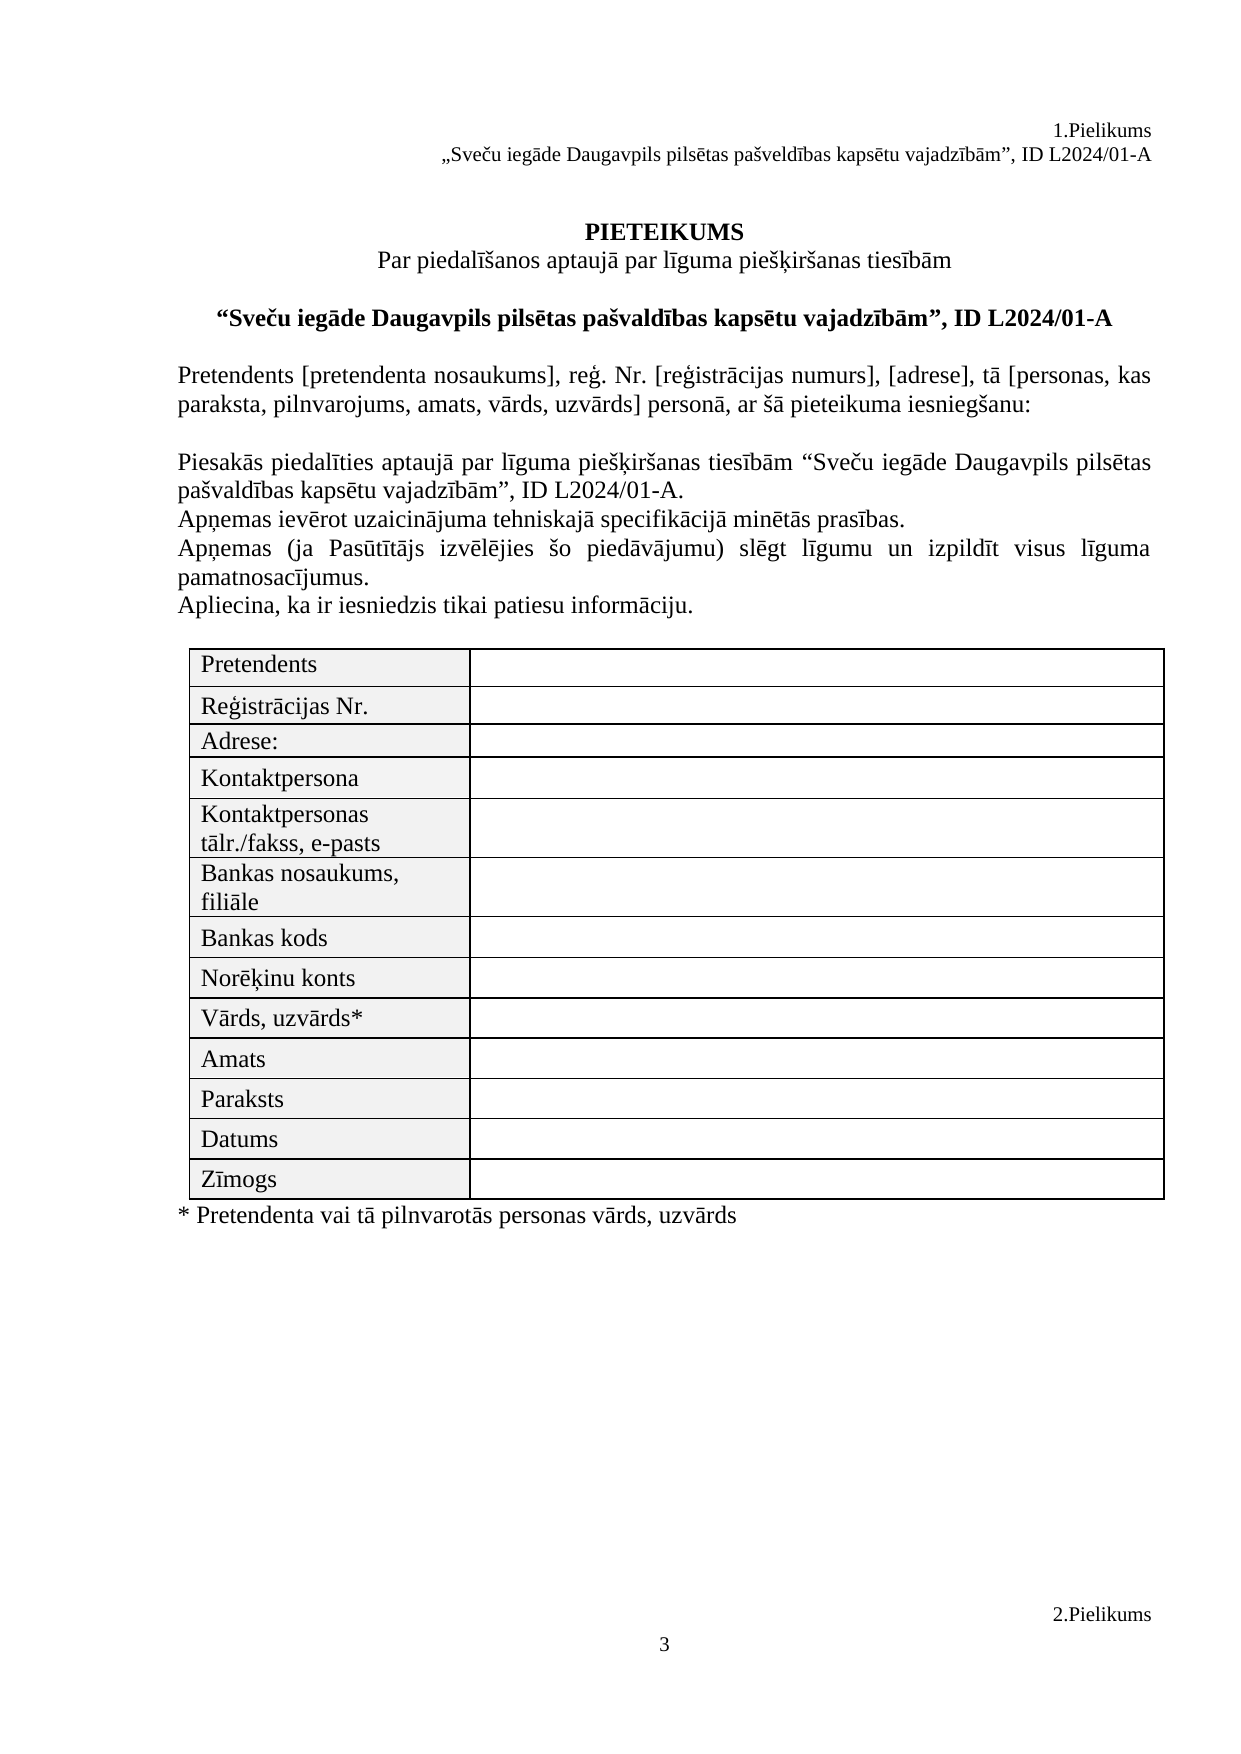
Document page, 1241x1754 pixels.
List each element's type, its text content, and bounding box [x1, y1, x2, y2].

table_cell [471, 999, 1163, 1037]
table_cell [471, 758, 1163, 797]
table_cell Adrese: [190, 725, 469, 756]
text Pretendents [pretendenta nosaukums], reģ. Nr. [reģistrācijas numurs], [adrese], tā [personas, kas paraksta, pilnvarojums, amats, vārds, uzvārds] personā, ar šā pieteikuma iesniegšanu: [177, 360, 1152, 418]
table_cell Kontaktpersonas tālr./fakss, e-pasts [190, 799, 469, 856]
table_cell Vārds, uzvārds* [190, 999, 469, 1037]
table_cell [471, 799, 1163, 856]
table_cell Bankas nosaukums, filiāle [190, 858, 469, 916]
table_cell [471, 1119, 1163, 1158]
table_header [471, 650, 1163, 686]
text „Sveču iegāde Daugavpils pilsētas pašveldības kapsētu vajadzībām”, ID L2024/01-A [177, 142, 1152, 166]
table_cell Paraksts [190, 1079, 469, 1118]
text 2.Pielikums [177, 1602, 1152, 1626]
table_cell Amats [190, 1039, 469, 1077]
text Apliecina, ka ir iesniedzis tikai patiesu informāciju. [177, 590, 1152, 619]
text Apņemas ievērot uzaicinājuma tehniskajā specifikācijā minētās prasības. [177, 504, 1152, 533]
table_cell [471, 687, 1163, 723]
text “Sveču iegāde Daugavpils pilsētas pašvaldības kapsētu vajadzībām”, ID L2024/01-A [177, 303, 1152, 332]
table_cell Bankas kods [190, 917, 469, 957]
table_cell [471, 1079, 1163, 1118]
text * Pretendenta vai tā pilnvarotās personas vārds, uzvārds [177, 1200, 1152, 1228]
table_header Pretendents [190, 650, 469, 686]
table_cell Zīmogs [190, 1160, 469, 1198]
table_cell [471, 1039, 1163, 1077]
text Par piedalīšanos aptaujā par līguma piešķiršanas tiesībām [177, 245, 1152, 274]
table_cell [471, 917, 1163, 957]
text 1.Pielikums [177, 118, 1152, 142]
text PIETEIKUMS [177, 217, 1152, 245]
text Apņemas (ja Pasūtītājs izvēlējies šo piedāvājumu) slēgt līgumu un izpildīt visus līguma pamatnosacījumus. [177, 533, 1152, 590]
table_cell [471, 858, 1163, 916]
table_cell [471, 725, 1163, 756]
table_cell Reģistrācijas Nr. [190, 687, 469, 723]
table_cell Norēķinu konts [190, 958, 469, 997]
table_cell Datums [190, 1119, 469, 1158]
table_cell [471, 1160, 1163, 1198]
table_cell Kontaktpersona [190, 758, 469, 797]
table_cell [471, 958, 1163, 997]
text Piesakās piedalīties aptaujā par līguma piešķiršanas tiesībām “Sveču iegāde Daugavpils pilsētas pašvaldības kapsētu vajadzībām”, ID L2024/01-A. [177, 447, 1152, 504]
